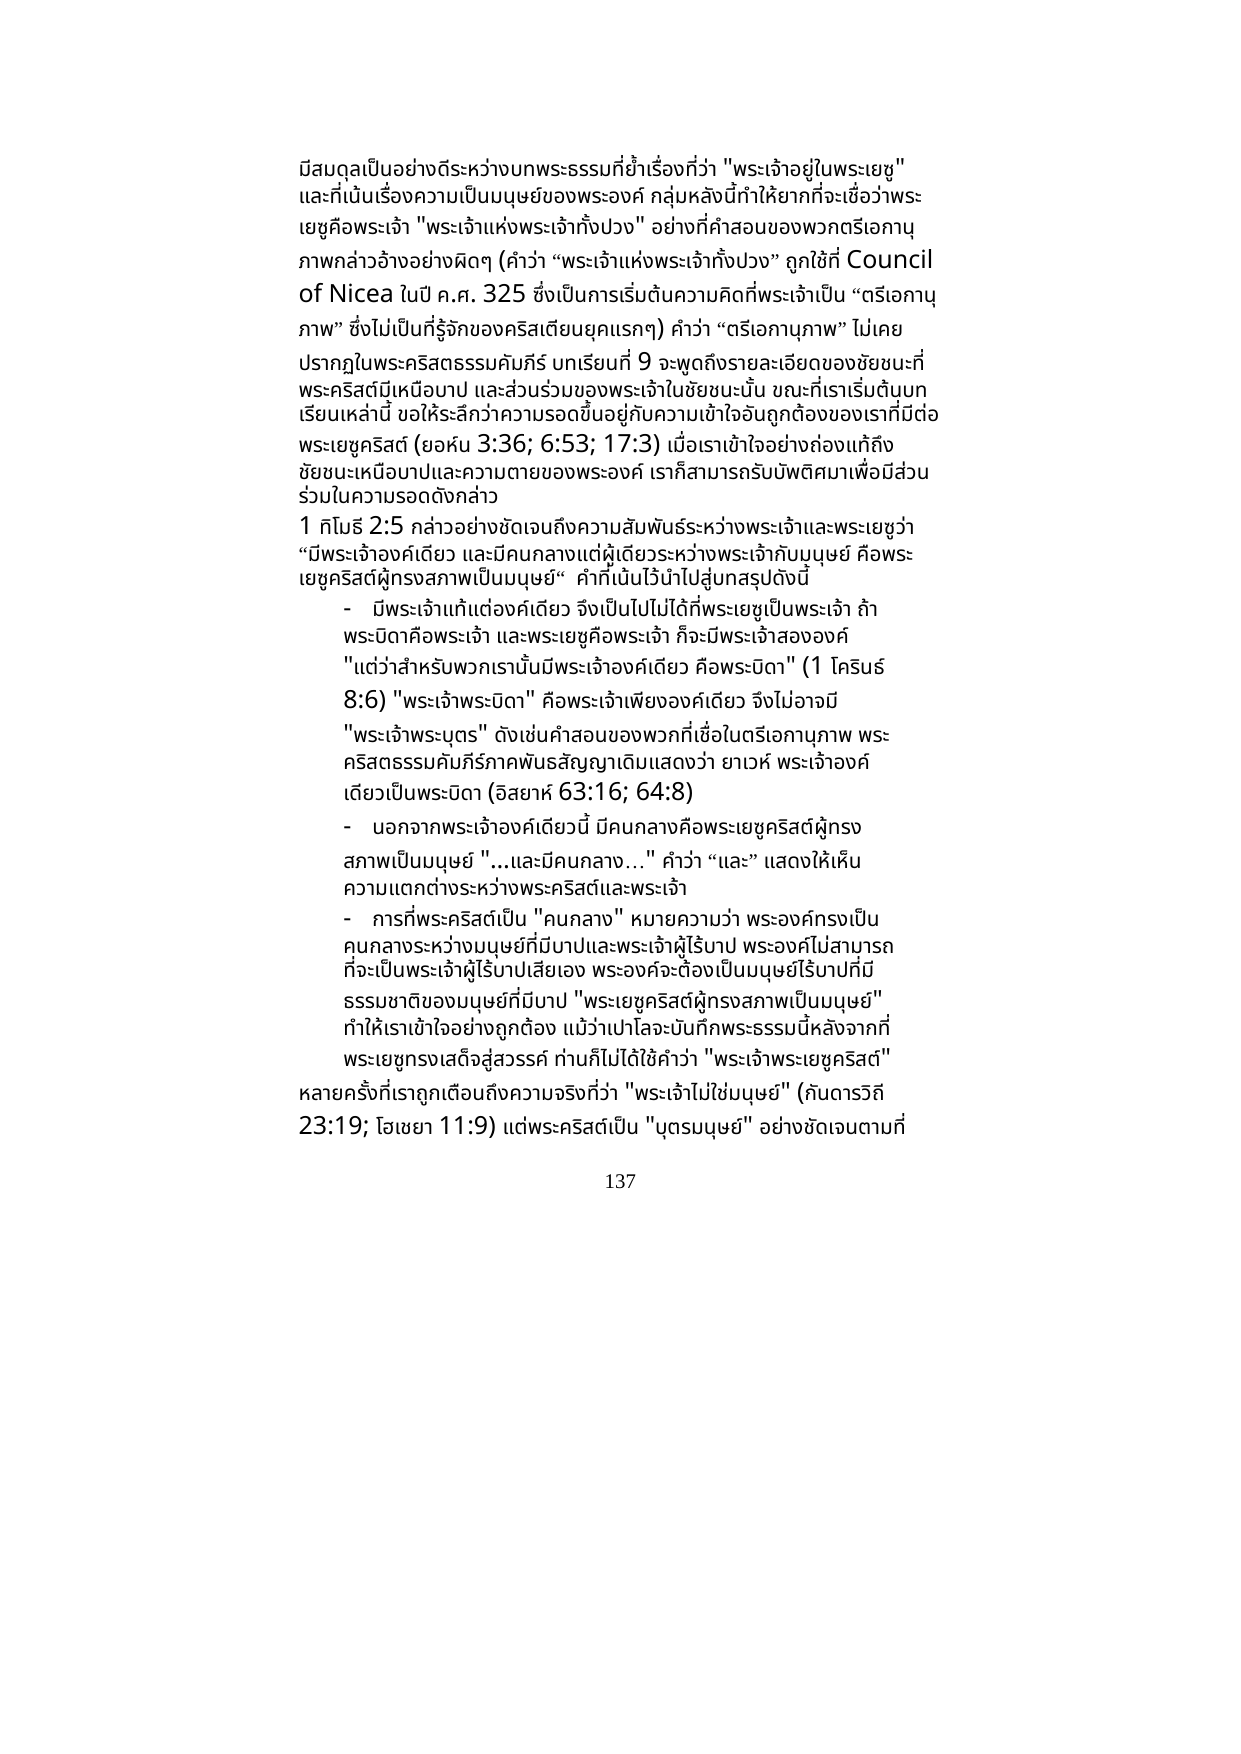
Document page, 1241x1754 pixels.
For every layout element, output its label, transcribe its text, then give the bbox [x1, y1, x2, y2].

text 1 ทิโมธี 2:5 กล่าวอย่างชัดเจนถึงความสัมพันธ์ระหว่างพระเจ้าและพระเยซูว่า “มีพระเจ้าองค์เดียว และมีคนกลางแต่ผู้เดียวระหว่างพระเจ้ากับมนุษย์ คือพระเยซูคริสต์ผู้ทรงสภาพเป็นมนุษย์“ คำที่เน้นไว้นำไปสู่บทสรุปดังนี้ [298, 508, 942, 590]
text - นอกจากพระเจ้าองค์เดียวนี้ มีคนกลางคือพระเยซูคริสต์ผู้ทรงสภาพเป็นมนุษย์ "…และมีคนกลาง…" คำว่า “และ” แสดงให้เห็นความแตกต่างระหว่างพระคริสต์และพระเจ้า [343, 808, 897, 900]
text - มีพระเจ้าแท้แต่องค์เดียว จึงเป็นไปไม่ได้ที่พระเยซูเป็นพระเจ้า ถ้าพระบิดาคือพระเจ้า และพระเยซูคือพระเจ้า ก็จะมีพระเจ้าสององค์ "แต่ว่าสำหรับพวกเรานั้นมีพระเจ้าองค์เดียว คือพระบิดา" (1 โครินธ์ 8:6) "พระเจ้าพระบิดา" คือพระเจ้าเพียงองค์เดียว จึงไม่อาจมี "พระเจ้าพระบุตร" ดังเช่นคำสอนของพวกที่เชื่อในตรีเอกานุภาพ พระคริสตธรรมคัมภีร์ภาคพันธสัญญาเดิมแสดงว่า ยาเวห์ พระเจ้าองค์เดียวเป็นพระบิดา (อิสยาห์ 63:16; 64:8) [343, 590, 897, 808]
text มีสมดุลเป็นอย่างดีระหว่างบทพระธรรมที่ย้ำเรื่องที่ว่า "พระเจ้าอยู่ในพระเยซู" และที่เน้นเรื่องความเป็นมนุษย์ของพระองค์ กลุ่มหลังนี้ทำให้ยากที่จะเชื่อว่าพระเยซูคือพระเจ้า "พระเจ้าแห่งพระเจ้าทั้งปวง" อย่างที่คำสอนของพวกตรีเอกานุภาพกล่าวอ้างอย่างผิดๆ (คำว่า “พระเจ้าแห่งพระเจ้าทั้งปวง” ถูกใช้ที่ Council of Nicea ในปี ค.ศ. 325 ซึ่งเป็นการเริ่มต้นความคิดที่พระเจ้าเป็น “ตรีเอกานุภาพ” ซึ่งไม่เป็นที่รู้จักของคริสเตียนยุคแรกๆ) คำว่า “ตรีเอกานุภาพ” ไม่เคยปรากฏในพระคริสตธรรมคัมภีร์ บทเรียนที่ 9 จะพูดถึงรายละเอียดของชัยชนะที่พระคริสต์มีเหนือบาป และส่วนร่วมของพระเจ้าในชัยชนะนั้น ขณะที่เราเริ่มต้นบทเรียนเหล่านี้ ขอให้ระลึกว่าความรอดขึ้นอยู่กับความเข้าใจอันถูกต้องของเราที่มีต่อพระเยซูคริสต์ (ยอห์น 3:36; 6:53; 17:3) เมื่อเราเข้าใจอย่างถ่องแท้ถึงชัยชนะเหนือบาปและความตายของพระองค์ เราก็สามารถรับบัพติศมาเพื่อมีส่วนร่วมในความรอดดังกล่าว [298, 150, 942, 508]
text - การที่พระคริสต์เป็น "คนกลาง" หมายความว่า พระองค์ทรงเป็นคนกลางระหว่างมนุษย์ที่มีบาปและพระเจ้าผู้ไร้บาป พระองค์ไม่สามารถที่จะเป็นพระเจ้าผู้ไร้บาปเสียเอง พระองค์จะต้องเป็นมนุษย์ไร้บาปที่มีธรรมชาติของมนุษย์ที่มีบาป "พระเยซูคริสต์ผู้ทรงสภาพเป็นมนุษย์" ทำให้เราเข้าใจอย่างถูกต้อง แม้ว่าเปาโลจะบันทึกพระธรรมนี้หลังจากที่พระเยซูทรงเสด็จสู่สวรรค์ ท่านก็ไม่ได้ใช้คำว่า "พระเจ้าพระเยซูคริสต์" [343, 900, 897, 1074]
text หลายครั้งที่เราถูกเตือนถึงความจริงที่ว่า "พระเจ้าไม่ใช่มนุษย์" (กันดารวิถี 23:19; โฮเชยา 11:9) แต่พระคริสต์เป็น "บุตรมนุษย์" อย่างชัดเจนตามที่พระองค์ถูกเรียกในพระคริสตธรรมคัมภีร์ภาคพันธสัญญาใหม่ว่า "พระเยซูคริสต์ผู้ทรงสภาพเป็นมนุษย์" พระองค์ทรงเป็น "บุตรของพระเจ้าสูงสุด" (ลูกา 1:32) พระเจ้า "สูงสุด" หมายความว่าพระเจ้าเท่านั้นที่อยู่สูงสุด พระเยซูเป็น “บุตรของพระเจ้าสูงสุด” จึงไม่สามารถเป็นพระเจ้าได้ ภาษาเกี่ยวกับพระบิดาและพระบุตรซึ่งใช้สำหรับพระเจ้าและพระเยซู ชี้ชัดว่าทั้งสองพระองค์ไม่เหมือนกัน บุตรชายอาจมีส่วนเหมือนบิดาของตน แต่เขาไม่สามารถเป็นคนเดียวกันกับบิดาหรือมีอายุเท่าบิดา [298, 1074, 942, 1142]
